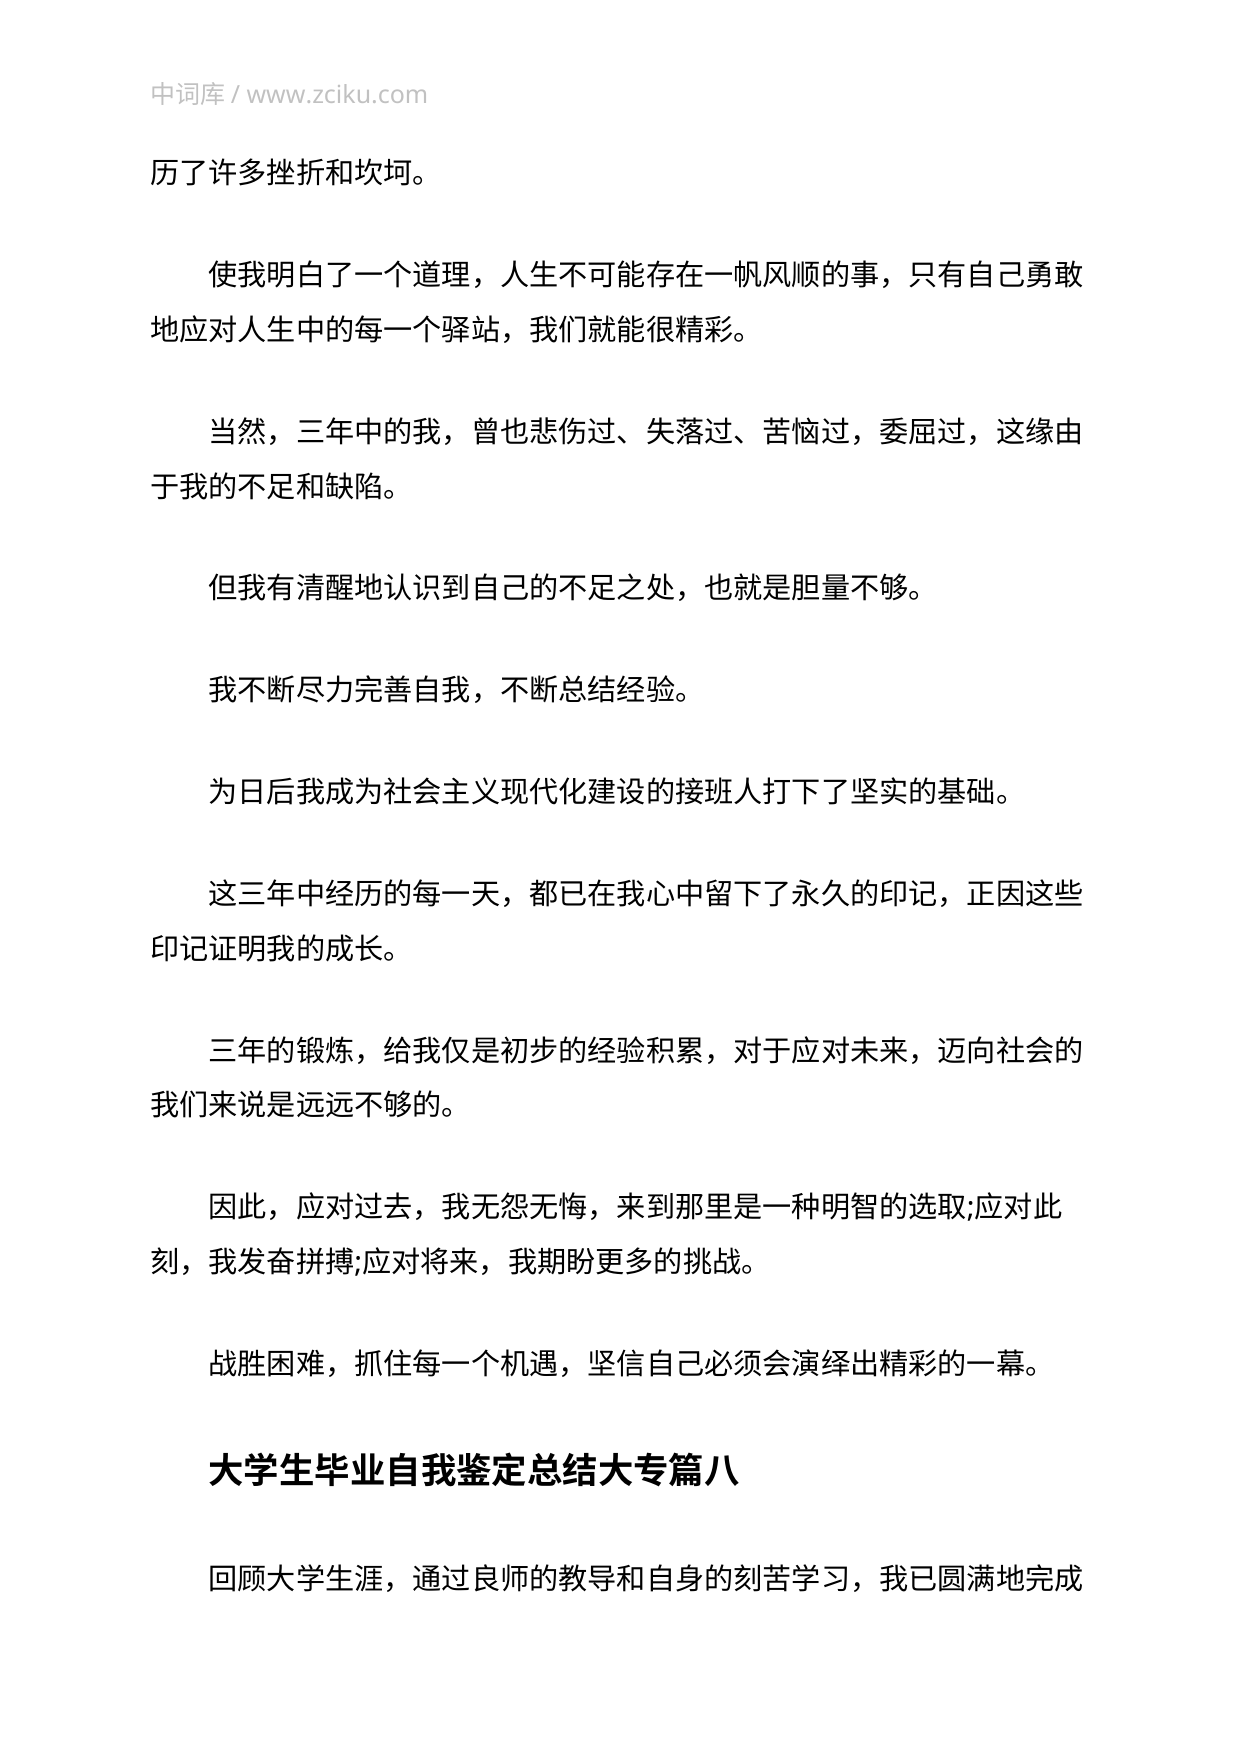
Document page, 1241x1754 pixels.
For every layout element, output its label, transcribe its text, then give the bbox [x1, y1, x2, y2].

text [150, 150, 1090, 192]
text 因此，应对过去，我无怨无悔，来到那里是一种明智的选取;应对此刻，我发奋拼搏;应对将来，我期盼更多的挑战。 [150, 1184, 1090, 1281]
text 大学生毕业自我鉴定总结大专篇八 [150, 1442, 1090, 1494]
text 为日后我成为社会主义现代化建设的接班人打下了坚实的基础。 [150, 769, 1090, 811]
text 三年的锻炼，给我仅是初步的经验积累，对于应对未来，迈向社会的我们来说是远远不够的。 [150, 1027, 1090, 1124]
text 这三年中经历的每一天，都已在我心中留下了永久的印记，正因这些印记证明我的成长。 [150, 870, 1090, 968]
text 我不断尽力完善自我，不断总结经验。 [150, 667, 1090, 709]
text 使我明白了一个道理，人生不可能存在一帆风顺的事，只有自己勇敢地应对人生中的每一个驿站，我们就能很精彩。 [150, 252, 1090, 349]
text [150, 1556, 1090, 1598]
text 但我有清醒地认识到自己的不足之处，也就是胆量不够。 [150, 565, 1090, 607]
text 当然，三年中的我，曾也悲伤过、失落过、苦恼过，委屈过，这缘由于我的不足和缺陷。 [150, 408, 1090, 506]
text 战胜困难，抓住每一个机遇，坚信自己必须会演绎出精彩的一幕。 [150, 1341, 1090, 1383]
